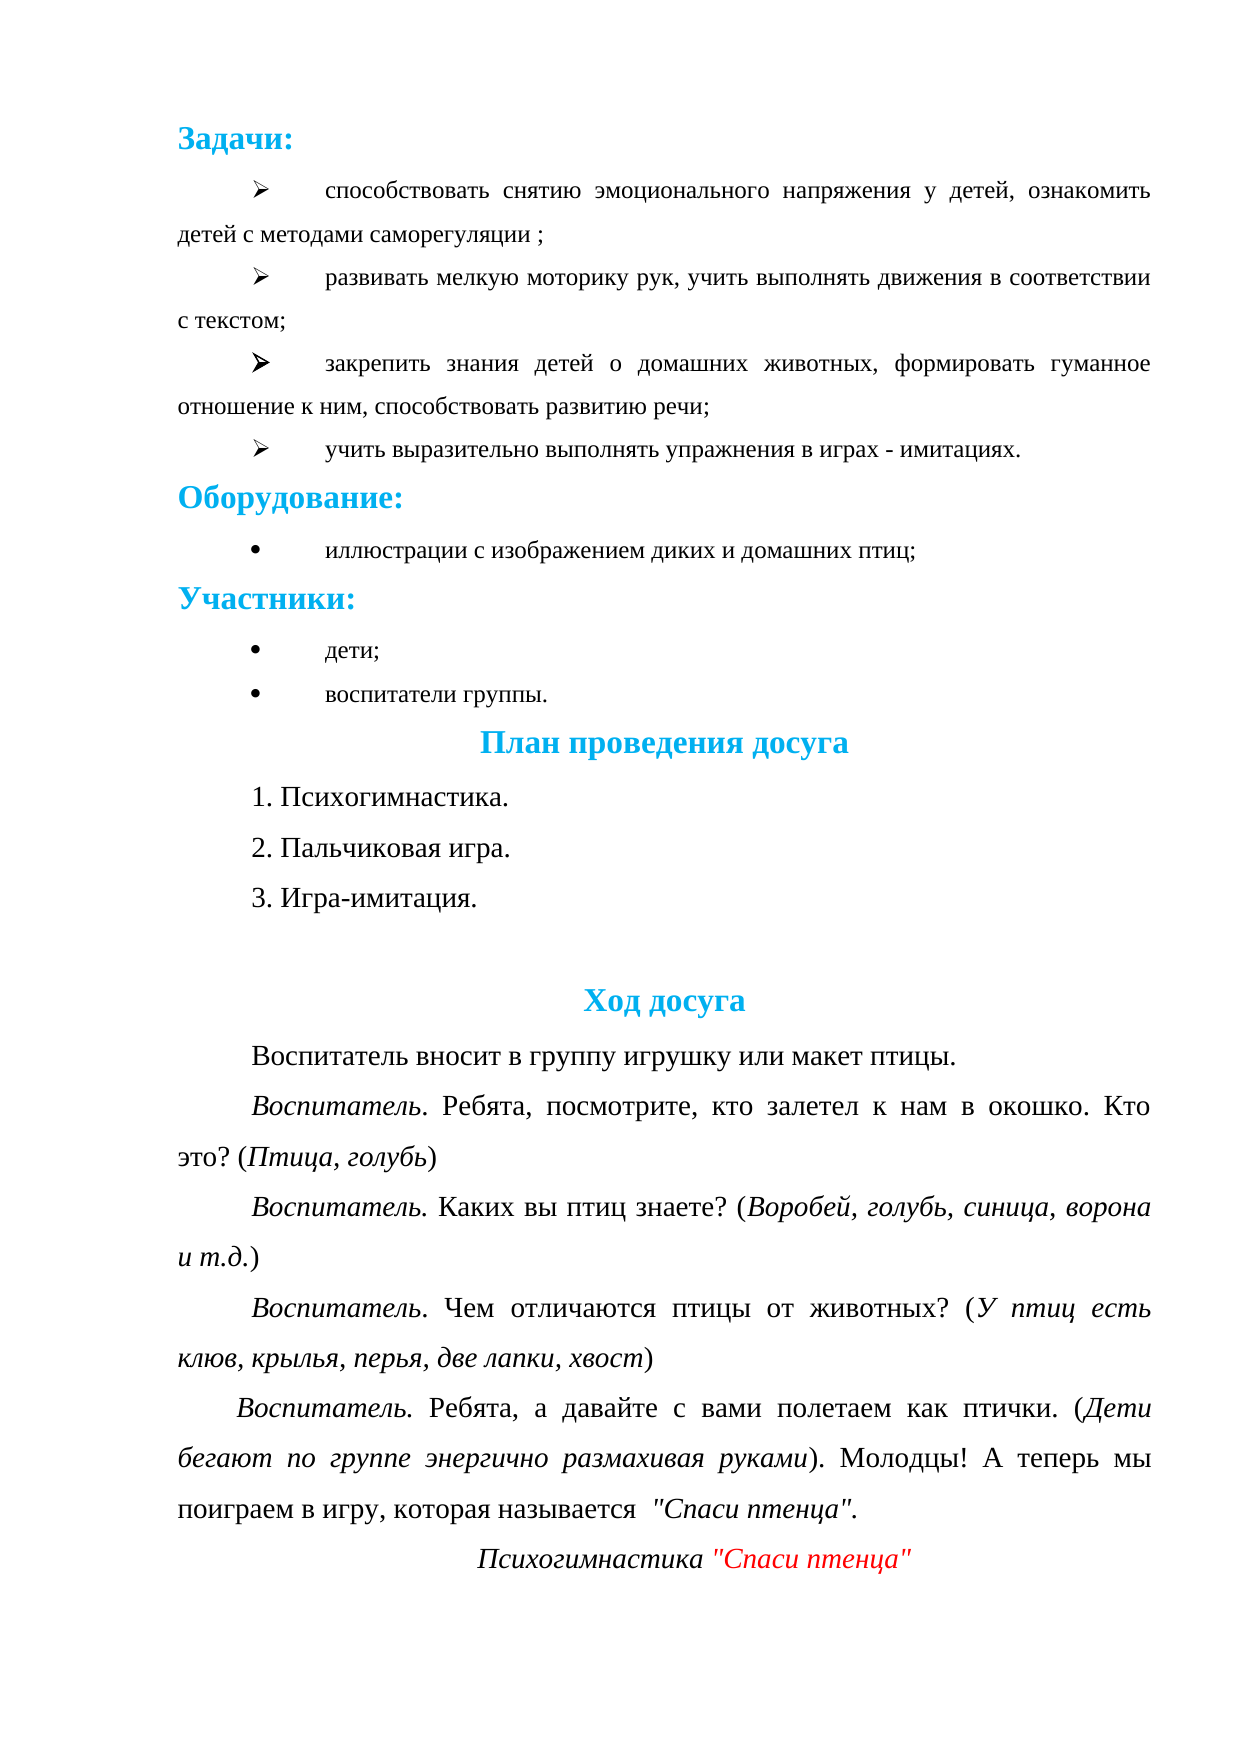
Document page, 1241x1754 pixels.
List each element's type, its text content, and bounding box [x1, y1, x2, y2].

text Участники: [177, 578, 1152, 616]
text Воспитатель. Чем отличаются птицы от животных? (У птиц есть клюв, крылья, перья, две лапки, хвост) [177, 1290, 1152, 1373]
text Психогимнастика "Спаси птенца" [177, 1541, 1152, 1575]
list воспитатели группы. [177, 679, 1152, 707]
text Воспитатель. Ребята, а давайте с вами полетаем как птички. (Дети бегают по группе энергично размахивая руками). Молодцы! А теперь мы поиграем в игру, которая называется "Спаси птенца". [177, 1390, 1152, 1524]
text Задачи: [177, 118, 1152, 156]
list развивать мелкую моторику рук, учить выполнять движения в соответствии с текстом; [177, 262, 1152, 334]
text Воспитатель вносит в группу игрушку или макет птицы. [177, 1038, 1152, 1072]
text Ход досуга [177, 981, 1152, 1019]
text 2. Пальчиковая игра. [251, 830, 1152, 863]
text Оборудование: [177, 477, 1152, 516]
text 1. Психогимнастика. [251, 779, 1152, 813]
text 3. Игра-имитация. [251, 880, 1152, 913]
list иллюстрации с изображением диких и домашних птиц; [177, 535, 1152, 564]
list закрепить знания детей о домашних животных, формировать гуманное отношение к ним, способствовать развитию речи; [177, 348, 1152, 420]
list способствовать снятию эмоционального напряжения у детей, ознакомить детей с методами саморегуляции ; [177, 176, 1152, 247]
list учить выразительно выполнять упражнения в играх - имитациях. [177, 434, 1152, 463]
list дети; [177, 636, 1152, 664]
text Воспитатель. Каких вы птиц знаете? (Воробей, голубь, синица, ворона и т.д.) [177, 1189, 1152, 1273]
text План проведения досуга [177, 722, 1152, 760]
text Воспитатель. Ребята, посмотрите, кто залетел к нам в окошко. Кто это? (Птица, голубь) [177, 1088, 1152, 1172]
